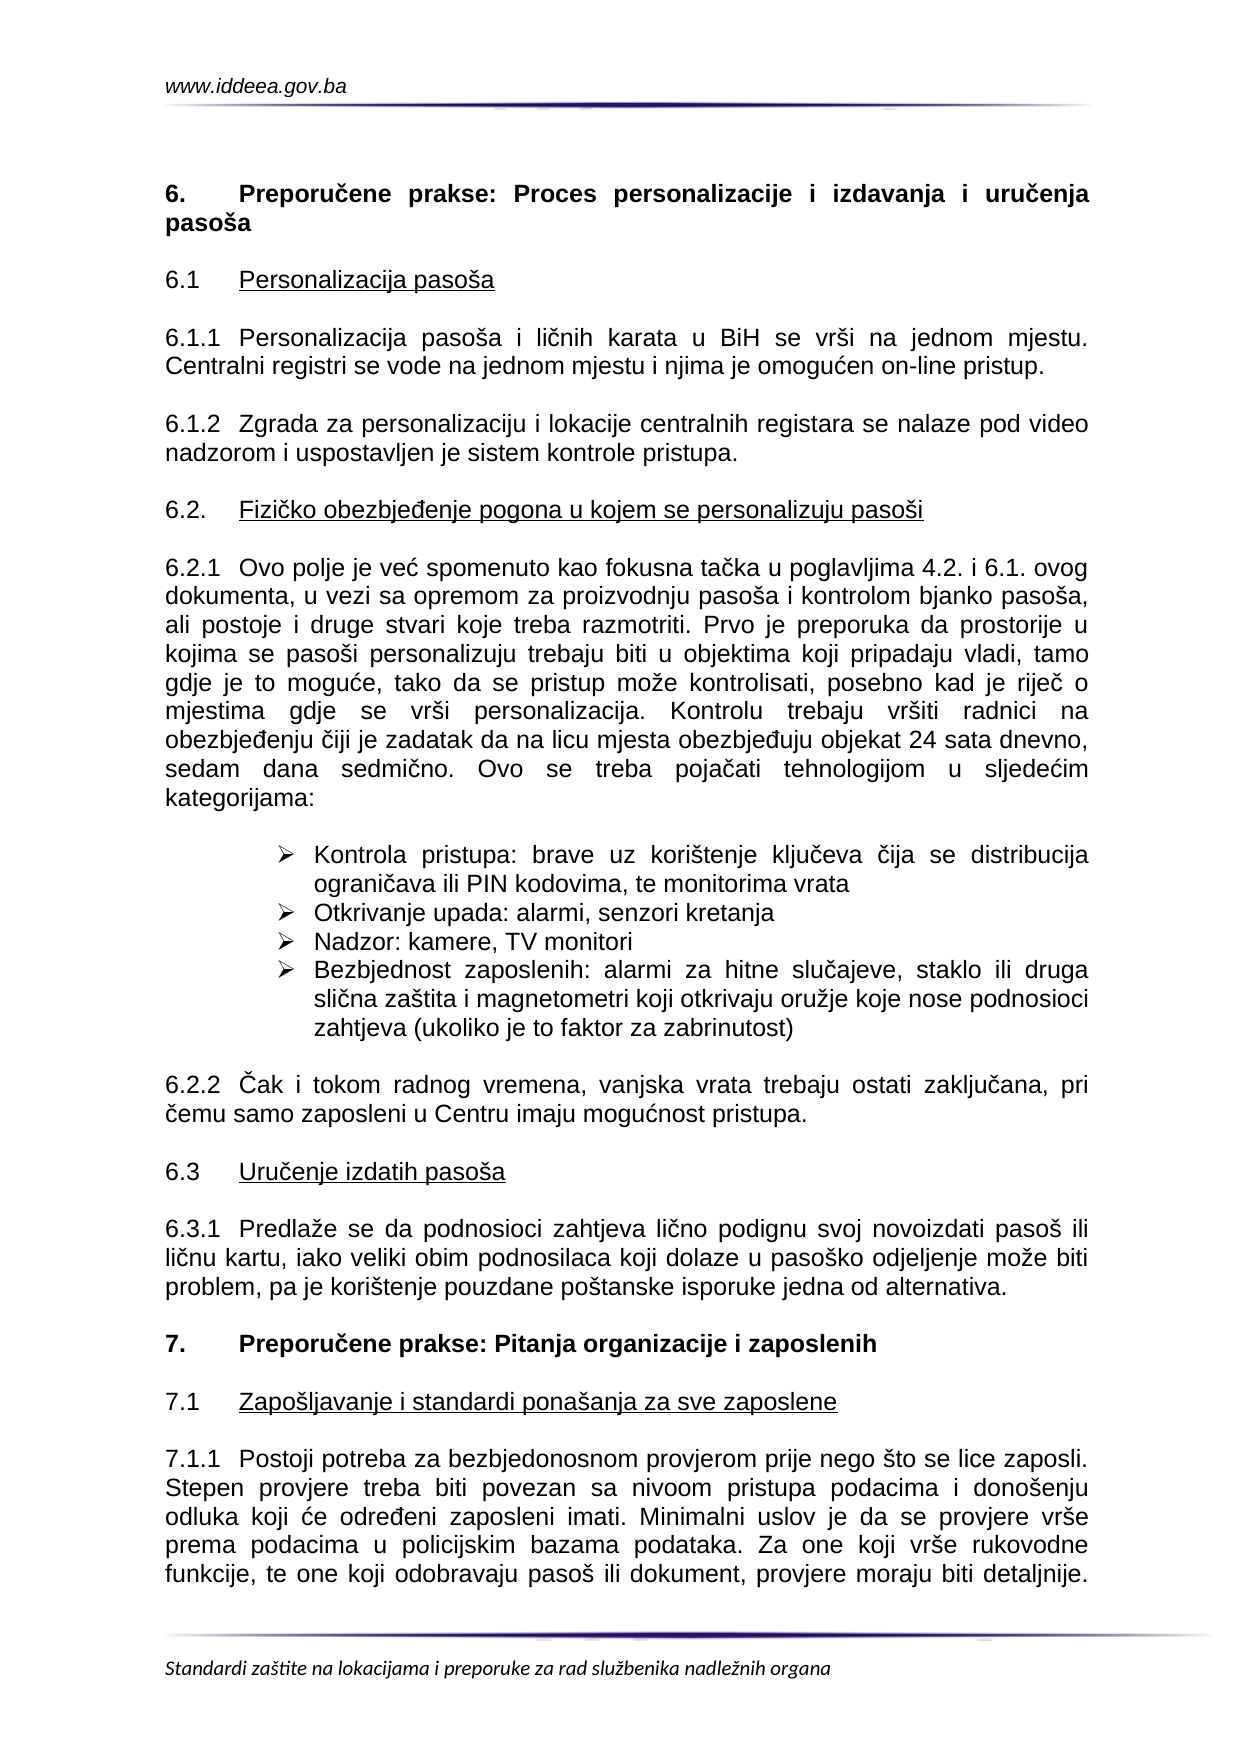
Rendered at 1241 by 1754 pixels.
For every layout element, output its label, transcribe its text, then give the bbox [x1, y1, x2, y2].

text 7. Preporučene prakse: Pitanja organizacije i zaposlenih [165, 1329, 1090, 1358]
text 6.3 Uručenje izdatih pasoša [165, 1157, 1090, 1185]
list Bezbjednost zaposlenih: alarmi za hitne slučajeve, staklo ili druga slična zaštita i magnetometri koji otkrivaju oružje koje nose podnosioci zahtjeva (ukoliko je to faktor za zabrinutost) [276, 955, 1090, 1042]
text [165, 1444, 1090, 1588]
picture [165, 1627, 1212, 1641]
text 6.1.2 Zgrada za personalizaciju i lokacije centralnih registara se nalaze pod video nadzorom i uspostavljen je sistem kontrole pristupa. [165, 409, 1090, 466]
text 6.2.2 Čak i tokom radnog vremena, vanjska vrata trebaju ostati zaključana, pri čemu samo zaposleni u Centru imaju mogućnost pristupa. [165, 1070, 1090, 1128]
list Otkrivanje upada: alarmi, senzori kretanja [276, 898, 1090, 926]
text 6. Preporučene prakse: Proces personalizacije i izdavanja i uručenja pasoša [165, 179, 1090, 236]
list Kontrola pristupa: brave uz korištenje ključeva čija se distribucija ograničava ili PIN kodovima, te monitorima vrata [276, 840, 1090, 898]
text 6.3.1 Predlaže se da podnosioci zahtjeva lično podignu svoj novoizdati pasoš ili ličnu kartu, iako veliki obim podnosilaca koji dolaze u pasoško odjeljenje može biti problem, pa je korištenje pouzdane poštanske isporuke jedna od alternativa. [165, 1214, 1090, 1300]
text 6.1 Personalizacija pasoša [165, 265, 1090, 294]
text 6.1.1 Personalizacija pasoša i ličnih karata u BiH se vrši na jednom mjestu. Centralni registri se vode na jednom mjestu i njima je omogućen on-line pristup. [165, 322, 1090, 380]
picture [165, 97, 1091, 110]
text 6.2.1 Ovo polje je već spomenuto kao fokusna tačka u poglavljima 4.2. i 6.1. ovog dokumenta, u vezi sa opremom za proizvodnju pasoša i kontrolom bjanko pasoša, ali postoje i druge stvari koje treba razmotriti. Prvo je preporuka da prostorije u kojima se pasoši personalizuju trebaju biti u objektima koji pripadaju vladi, tamo gdje je to moguće, tako da se pristup može kontrolisati, posebno kad je riječ o mjestima gdje se vrši personalizacija. Kontrolu trebaju vršiti radnici na obezbjeđenju čiji je zadatak da na licu mjesta obezbjeđuju objekat 24 sata dnevno, sedam dana sedmično. Ovo se treba pojačati tehnologijom u sljedećim kategorijama: [165, 552, 1090, 811]
text 6.2. Fizičko obezbjeđenje pogona u kojem se personalizuju pasoši [165, 495, 1090, 524]
list Nadzor: kamere, TV monitori [276, 926, 1090, 955]
text 7.1 Zapošljavanje i standardi ponašanja za sve zaposlene [165, 1387, 1090, 1415]
